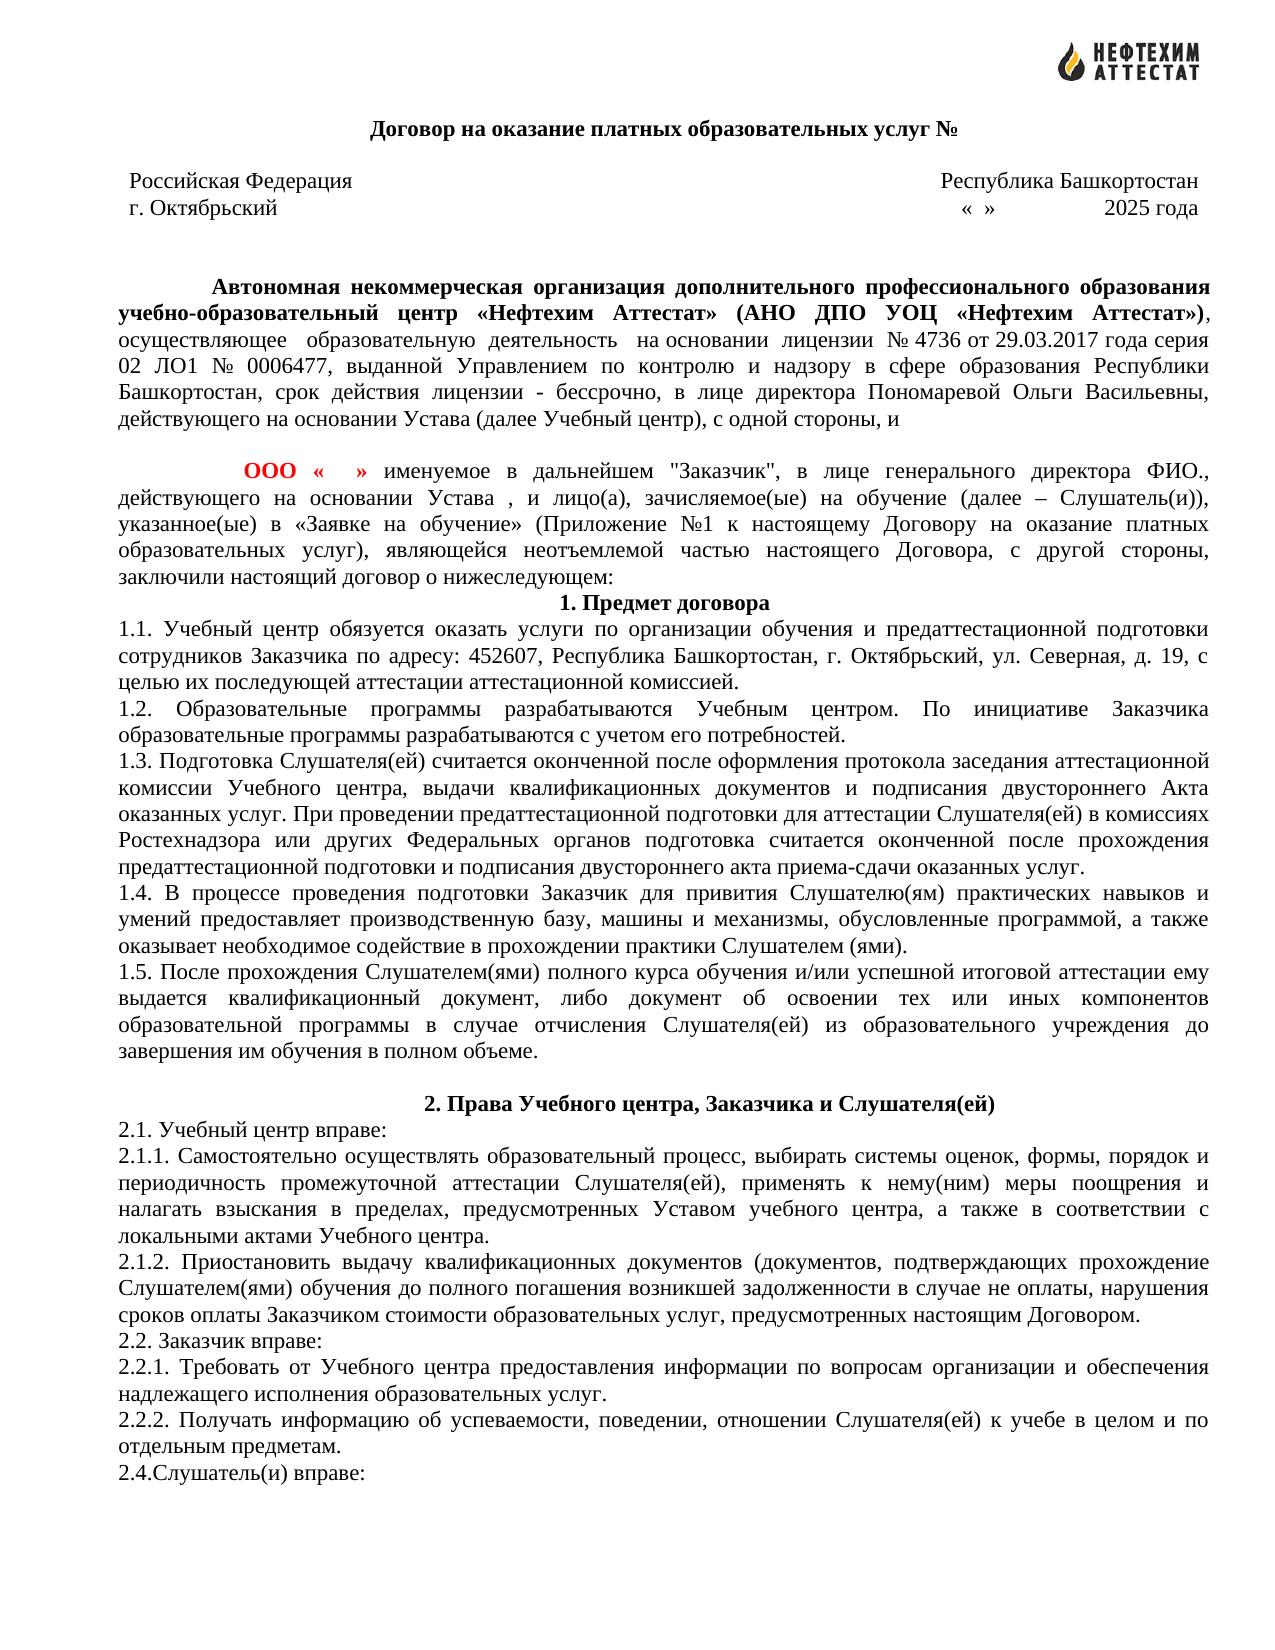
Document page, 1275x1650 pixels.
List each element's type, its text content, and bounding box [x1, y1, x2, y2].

text 2.1. Учебный центр вправе: [118, 1116, 1211, 1143]
text 1.5. После прохождения Слушателем(ями) полного курса обучения и/или успешной итоговой аттестации ему выдается квалификационный документ, либо документ об освоении тех или иных компонентов образовательной программы в случае отчисления Слушателя(ей) из образовательного учреждения до завершения им обучения в полном объеме. [118, 958, 1211, 1063]
text 1. Предмет договора [118, 589, 1211, 616]
text Автономная некоммерческая организация дополнительного профессионального образования учебно-образовательный центр «Нефтехим Аттестат» (АНО ДПО УОЦ «Нефтехим Аттестат»), осуществляющее образовательную деятельность на основании лицензии № 4736 от 29.03.2017 года серия 02 ЛО1 № 0006477, выданной Управлением по контролю и надзору в сфере образования Республики Башкортостан, срок действия лицензии - бессрочно, в лице директора Пономаревой Ольги Васильевны, действующего на основании Устава (далее Учебный центр), с одной стороны, и [118, 273, 1211, 431]
text 2.1.1. Самостоятельно осуществлять образовательный процесс, выбирать системы оценок, формы, порядок и периодичность промежуточной аттестации Слушателя(ей), применять к нему(ним) меры поощрения и налагать взыскания в пределах, предусмотренных Уставом учебного центра, а также в соответствии с локальными актами Учебного центра. [118, 1143, 1211, 1248]
text 1.1. Учебный центр обязуется оказать услуги по организации обучения и предаттестационной подготовки сотрудников Заказчика по адресу: 452607, Республика Башкортостан, г. Октябрьский, ул. Северная, д. 19, с целью их последующей аттестации аттестационной комиссией. [118, 616, 1211, 694]
table_header Российская Федерация г. Октябрьский [118, 168, 664, 247]
text 2.2.2. Получать информацию об успеваемости, поведении, отношении Слушателя(ей) к учебе в целом и по отдельным предметам. [118, 1406, 1211, 1459]
text ООО « » именуемое в дальнейшем "Заказчик", в лице генерального директора ФИО., действующего на основании Устава , и лицо(а), зачисляемое(ые) на обучение (далее – Слушатель(и)), указанное(ые) в «Заявке на обучение» (Приложение №1 к настоящему Договору на оказание платных образовательных услуг), являющейся неотъемлемой частью настоящего Договора, с другой стороны, заключили настоящий договор о нижеследующем: [118, 457, 1211, 589]
text Договор на оказание платных образовательных услуг № [118, 115, 1211, 141]
text 2. Права Учебного центра, Заказчика и Слушателя(ей) [118, 1090, 1211, 1116]
text 2.4.Слушатель(и) вправе: [118, 1459, 1211, 1485]
text 1.4. В процессе проведения подготовки Заказчик для привития Слушателю(ям) практических навыков и умений предоставляет производственную базу, машины и механизмы, обусловленные программой, а также оказывает необходимое содействие в прохождении практики Слушателем (ями). [118, 879, 1211, 958]
text 2.2.1. Требовать от Учебного центра предоставления информации по вопросам организации и обеспечения надлежащего исполнения образовательных услуг. [118, 1353, 1211, 1406]
text 1.2. Образовательные программы разрабатываются Учебным центром. По инициативе Заказчика образовательные программы разрабатываются с учетом его потребностей. [118, 694, 1211, 747]
text 2.1.2. Приостановить выдачу квалификационных документов (документов, подтверждающих прохождение Слушателем(ями) обучения до полного погашения возникшей задолженности в случае не оплаты, нарушения сроков оплаты Заказчиком стоимости образовательных услуг, предусмотренных настоящим Договором. [118, 1248, 1211, 1327]
text 1.3. Подготовка Слушателя(ей) считается оконченной после оформления протокола заседания аттестационной комиссии Учебного центра, выдачи квалификационных документов и подписания двустороннего Акта оказанных услуг. При проведении предаттестационной подготовки для аттестации Слушателя(ей) в комиссиях Ростехнадзора или других Федеральных органов подготовка считается оконченной после прохождения предаттестационной подготовки и подписания двустороннего акта приема-сдачи оказанных услуг. [118, 747, 1211, 879]
picture [1048, 29, 1211, 89]
text 2.2. Заказчик вправе: [118, 1327, 1211, 1353]
table_header Республика Башкортостан « » 2025 года [664, 168, 1210, 247]
